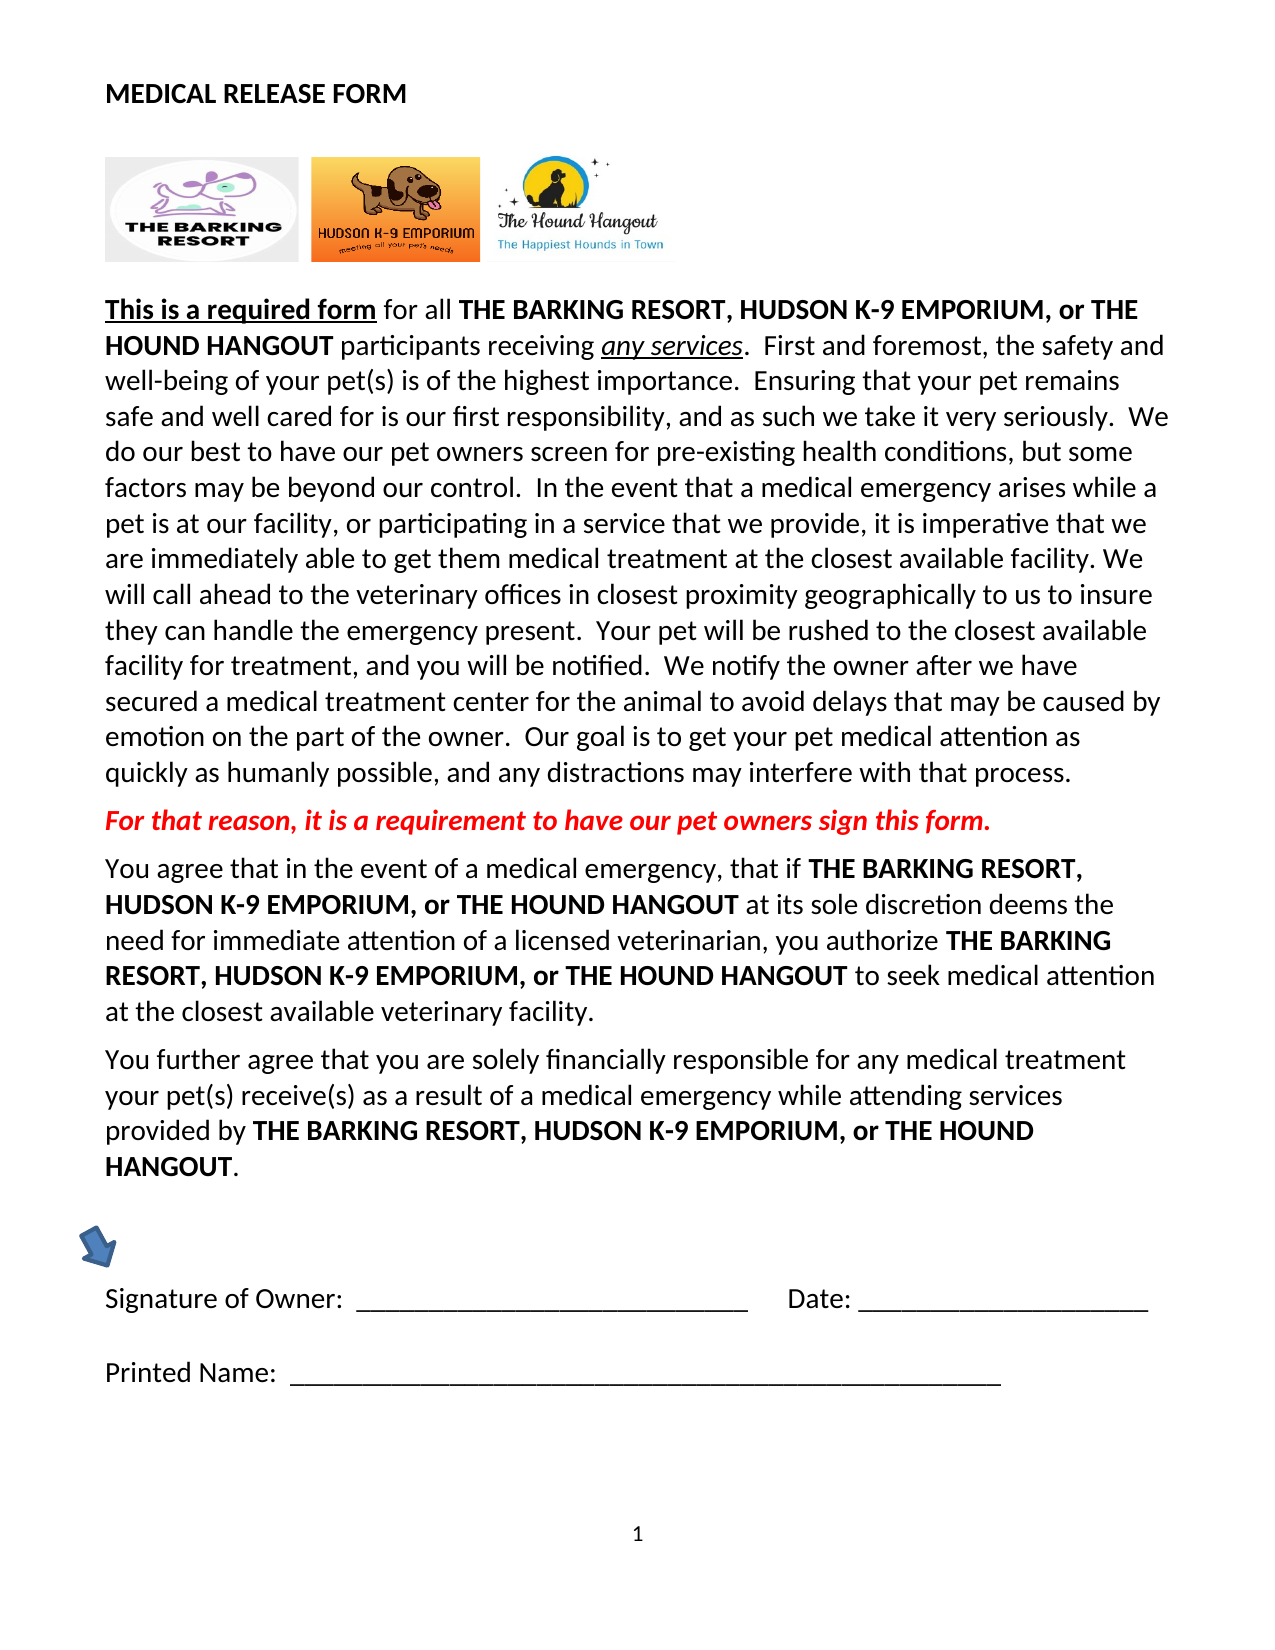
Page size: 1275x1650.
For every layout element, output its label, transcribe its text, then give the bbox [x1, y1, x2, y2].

text You further agree that you are solely financially responsible for any medical treatment your pet(s) receive(s) as a result of a medical emergency while attending services provided by THE BARKING RESORT, HUDSON K-9 EMPORIUM, or THE HOUND HANGOUT. [105, 1041, 1170, 1183]
picture [486, 145, 676, 262]
text This is a required form for all THE BARKING RESORT, HUDSON K-9 EMPORIUM, or THE HOUND HANGOUT participants receiving any services. First and foremost, the safety and well-being of your pet(s) is of the highest importance. Ensuring that your pet remains safe and well cared for is our first responsibility, and as such we take it very seriously. We do our best to have our pet owners screen for pre-existing health conditions, but some factors may be beyond our control. In the event that a medical emergency arises while a pet is at our facility, or participating in a service that we provide, it is imperative that we are immediately able to get them medical treatment at the closest available facility. We will call ahead to the veterinary offices in closest proximity geographically to us to insure they can handle the emergency present. Your pet will be rushed to the closest available facility for treatment, and you will be notified. We notify the owner after we have secured a medical treatment center for the animal to avoid delays that may be caused by emotion on the part of the owner. Our goal is to get your pet medical attention as quickly as humanly possible, and any distractions may interfere with that process. [105, 291, 1170, 790]
text Signature of Owner: ___________________________ Date: ____________________ [105, 1280, 1170, 1315]
text For that reason, it is a requirement to have our pet owners sign this form. [105, 802, 1170, 838]
picture [311, 157, 481, 262]
text Printed Name: _________________________________________________ [105, 1354, 1170, 1389]
text You agree that in the event of a medical emergency, that if THE BARKING RESORT, HUDSON K-9 EMPORIUM, or THE HOUND HANGOUT at its sole discretion deems the need for immediate attention of a licensed veterinarian, you authorize THE BARKING RESORT, HUDSON K-9 EMPORIUM, or THE HOUND HANGOUT to seek medical attention at the closest available veterinary facility. [105, 850, 1170, 1028]
picture [105, 157, 299, 262]
text MEDICAL RELEASE FORM [105, 75, 1170, 111]
